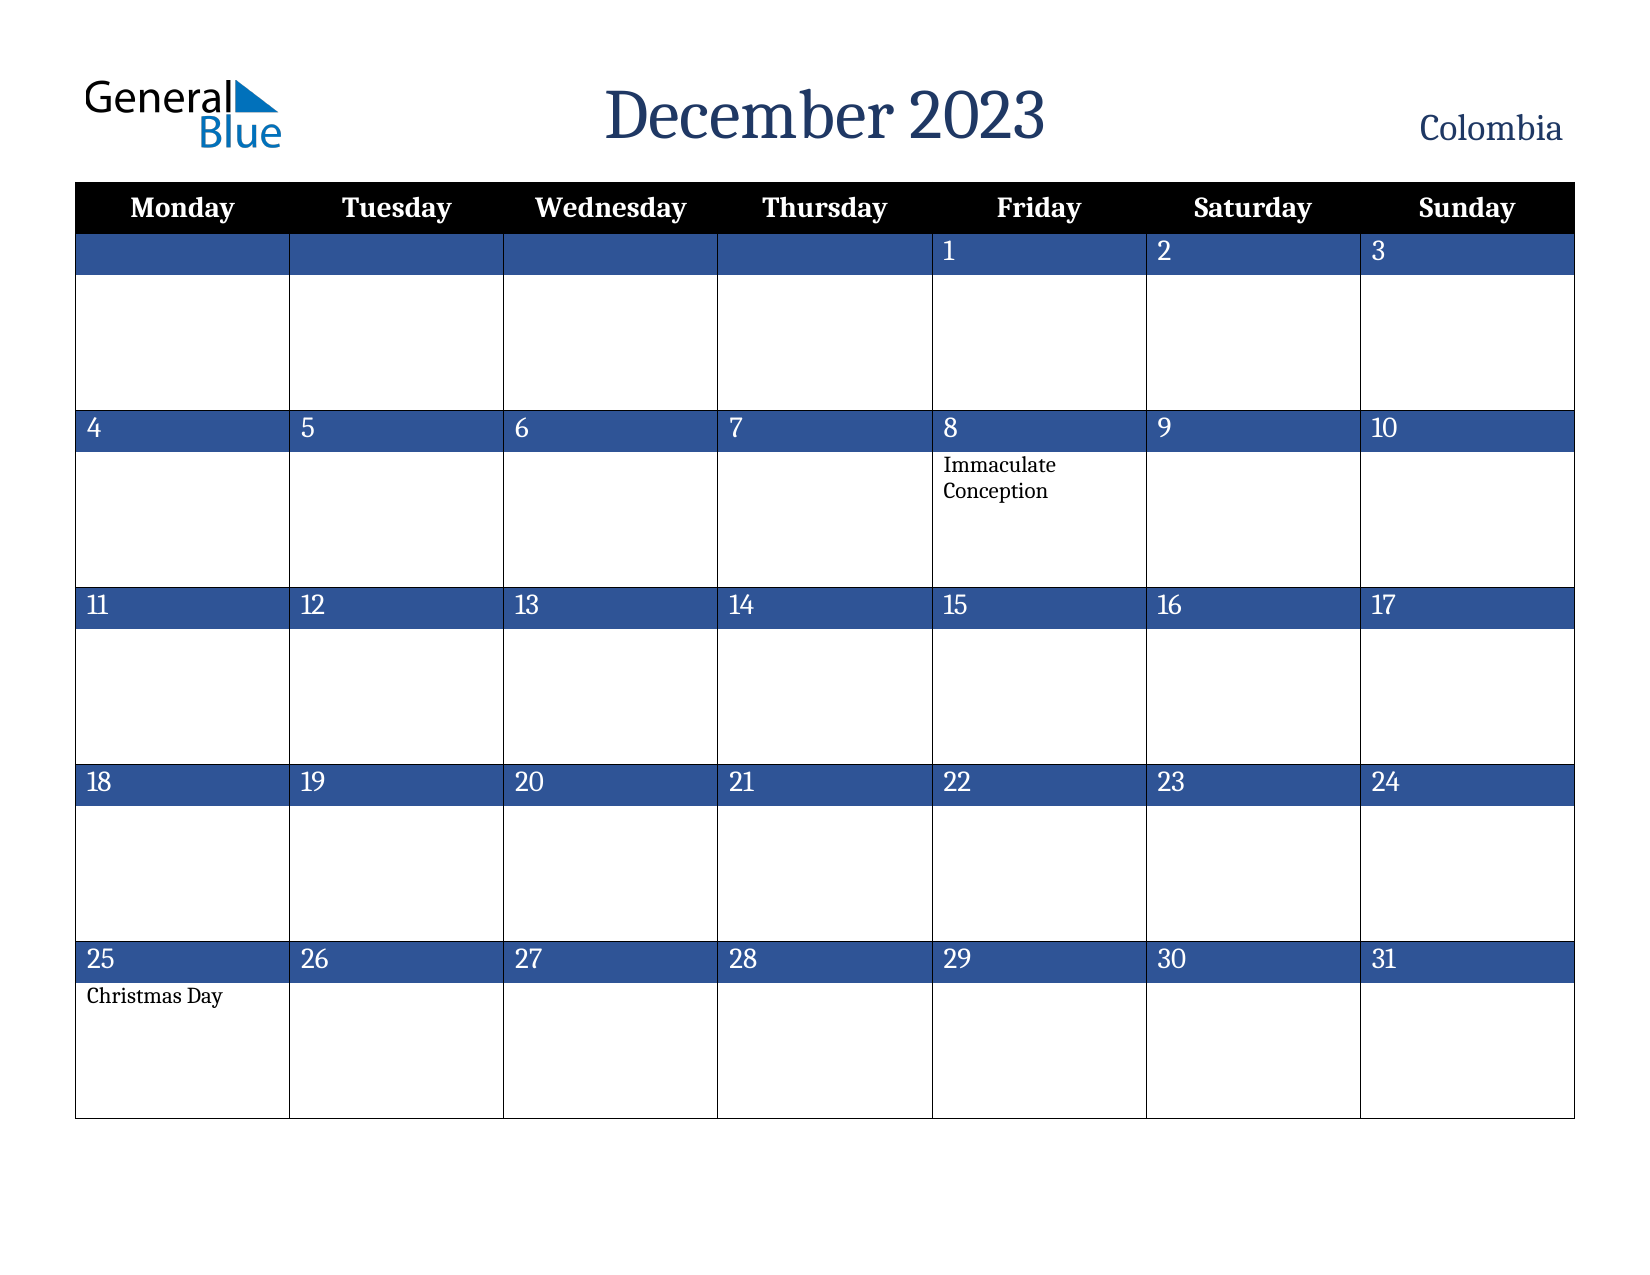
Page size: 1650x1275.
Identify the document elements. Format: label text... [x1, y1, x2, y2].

table_cell [1361, 806, 1574, 941]
table_cell 12 [290, 588, 503, 629]
table_cell [290, 275, 503, 410]
table_cell [718, 806, 932, 941]
table_cell 9 [1147, 411, 1360, 452]
table_cell 4 [76, 411, 289, 452]
table_cell 21 [718, 765, 932, 806]
table_cell [1147, 983, 1360, 1118]
table_cell 8 [933, 411, 1146, 452]
table_header [76, 75, 503, 182]
table_cell [933, 629, 1146, 764]
table_cell [933, 983, 1146, 1118]
table_cell 20 [504, 765, 717, 806]
table_cell 14 [718, 588, 932, 629]
table_cell Friday [933, 183, 1146, 233]
table_cell [718, 983, 932, 1118]
table_cell 11 [76, 588, 289, 629]
table_cell [76, 629, 289, 764]
table_cell Wednesday [504, 183, 717, 233]
table_cell Sunday [1361, 183, 1574, 233]
table_cell 10 [1361, 411, 1574, 452]
table_cell 15 [933, 588, 1146, 629]
table_cell [933, 806, 1146, 941]
table_cell [76, 275, 289, 410]
picture [86, 80, 281, 148]
table_cell 17 [1361, 588, 1574, 629]
table_cell 7 [718, 411, 932, 452]
table_cell 22 [933, 765, 1146, 806]
table_cell [76, 806, 289, 941]
table_cell [76, 234, 289, 275]
table_cell [933, 275, 1146, 410]
table_cell [504, 629, 717, 764]
table_cell 26 [290, 942, 503, 983]
table_cell [504, 806, 717, 941]
table_cell 18 [76, 765, 289, 806]
table_cell 13 [504, 588, 717, 629]
table_cell 30 [1147, 942, 1360, 983]
table_cell [290, 452, 503, 587]
table_cell 3 [1361, 234, 1574, 275]
table_cell Monday [76, 183, 289, 233]
table_cell 29 [933, 942, 1146, 983]
table_cell [1147, 275, 1360, 410]
table_cell [1147, 452, 1360, 587]
table_cell Tuesday [290, 183, 503, 233]
table_cell [718, 452, 932, 587]
table_cell [290, 234, 503, 275]
table_cell Christmas Day [76, 983, 289, 1118]
table_cell [1147, 806, 1360, 941]
table_cell [290, 629, 503, 764]
table_cell [1147, 629, 1360, 764]
table_cell 19 [290, 765, 503, 806]
table_cell [1361, 452, 1574, 587]
table_cell 28 [718, 942, 932, 983]
table_cell 5 [290, 411, 503, 452]
table_cell [718, 629, 932, 764]
table_cell Saturday [1147, 183, 1360, 233]
table_cell [76, 452, 289, 587]
table_cell [1361, 275, 1574, 410]
table_cell [718, 275, 932, 410]
table_header Colombia [1146, 75, 1574, 182]
table_cell 27 [504, 942, 717, 983]
table_cell 6 [504, 411, 717, 452]
table_cell [718, 234, 932, 275]
table_cell Thursday [718, 183, 932, 233]
table_cell 2 [1147, 234, 1360, 275]
table_cell [1361, 983, 1574, 1118]
table_cell [504, 452, 717, 587]
table_cell Immaculate Conception [933, 452, 1146, 587]
table_cell 31 [1361, 942, 1574, 983]
table_cell [504, 983, 717, 1118]
table_cell 16 [1147, 588, 1360, 629]
table_cell [504, 234, 717, 275]
table_cell [504, 275, 717, 410]
table_header December 2023 [504, 75, 1146, 182]
table_cell 25 [76, 942, 289, 983]
table_cell [290, 983, 503, 1118]
table_cell 24 [1361, 765, 1574, 806]
table_cell 1 [933, 234, 1146, 275]
table_cell 23 [1147, 765, 1360, 806]
table_cell [290, 806, 503, 941]
table_cell [1361, 629, 1574, 764]
